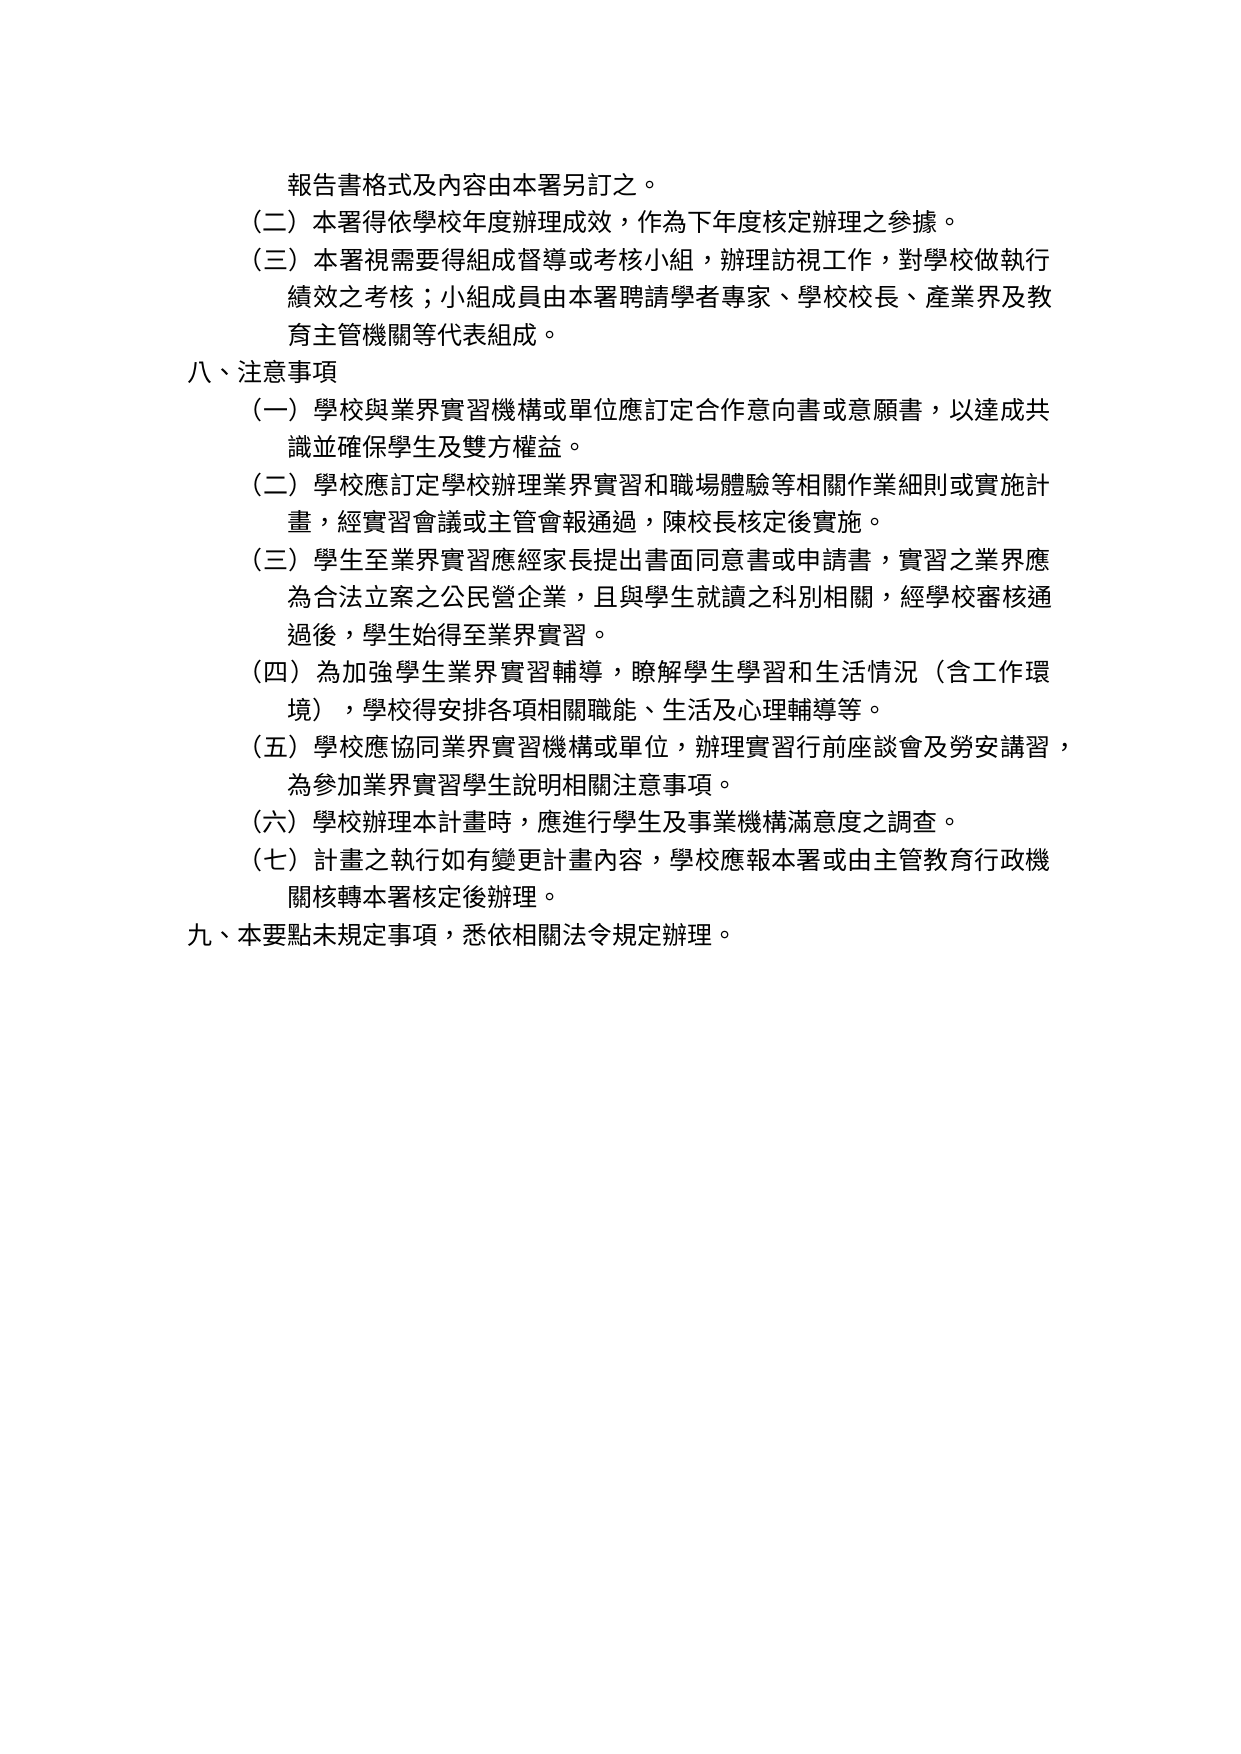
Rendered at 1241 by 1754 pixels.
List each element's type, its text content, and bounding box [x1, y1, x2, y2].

text （二）學校應訂定學校辦理業界實習和職場體驗等相關作業細則或實施計畫，經實習會議或主管會報通過，陳校長核定後實施。 [237, 464, 1053, 539]
text （四）為加強學生業界實習輔導，瞭解學生學習和生活情況（含工作環境），學校得安排各項相關職能、生活及心理輔導等。 [237, 652, 1053, 727]
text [237, 164, 1053, 202]
text 八、注意事項 [187, 352, 1053, 389]
text （三）本署視需要得組成督導或考核小組，辦理訪視工作，對學校做執行績效之考核；小組成員由本署聘請學者專家、學校校長、產業界及教育主管機關等代表組成。 [237, 239, 1053, 352]
text （二）本署得依學校年度辦理成效，作為下年度核定辦理之參據。 [237, 202, 1053, 239]
text （六）學校辦理本計畫時，應進行學生及事業機構滿意度之調查。 [237, 802, 1053, 839]
text （七）計畫之執行如有變更計畫內容，學校應報本署或由主管教育行政機關核轉本署核定後辦理。 [237, 839, 1053, 914]
text （三）學生至業界實習應經家長提出書面同意書或申請書，實習之業界應為合法立案之公民營企業，且與學生就讀之科別相關，經學校審核通過後，學生始得至業界實習。 [237, 539, 1053, 652]
text （一）學校與業界實習機構或單位應訂定合作意向書或意願書，以達成共識並確保學生及雙方權益。 [237, 389, 1053, 464]
text 九、本要點未規定事項，悉依相關法令規定辦理。 [187, 914, 1053, 952]
text （五）學校應協同業界實習機構或單位，辦理實習行前座談會及勞安講習，為參加業界實習學生說明相關注意事項。 [237, 727, 1053, 802]
